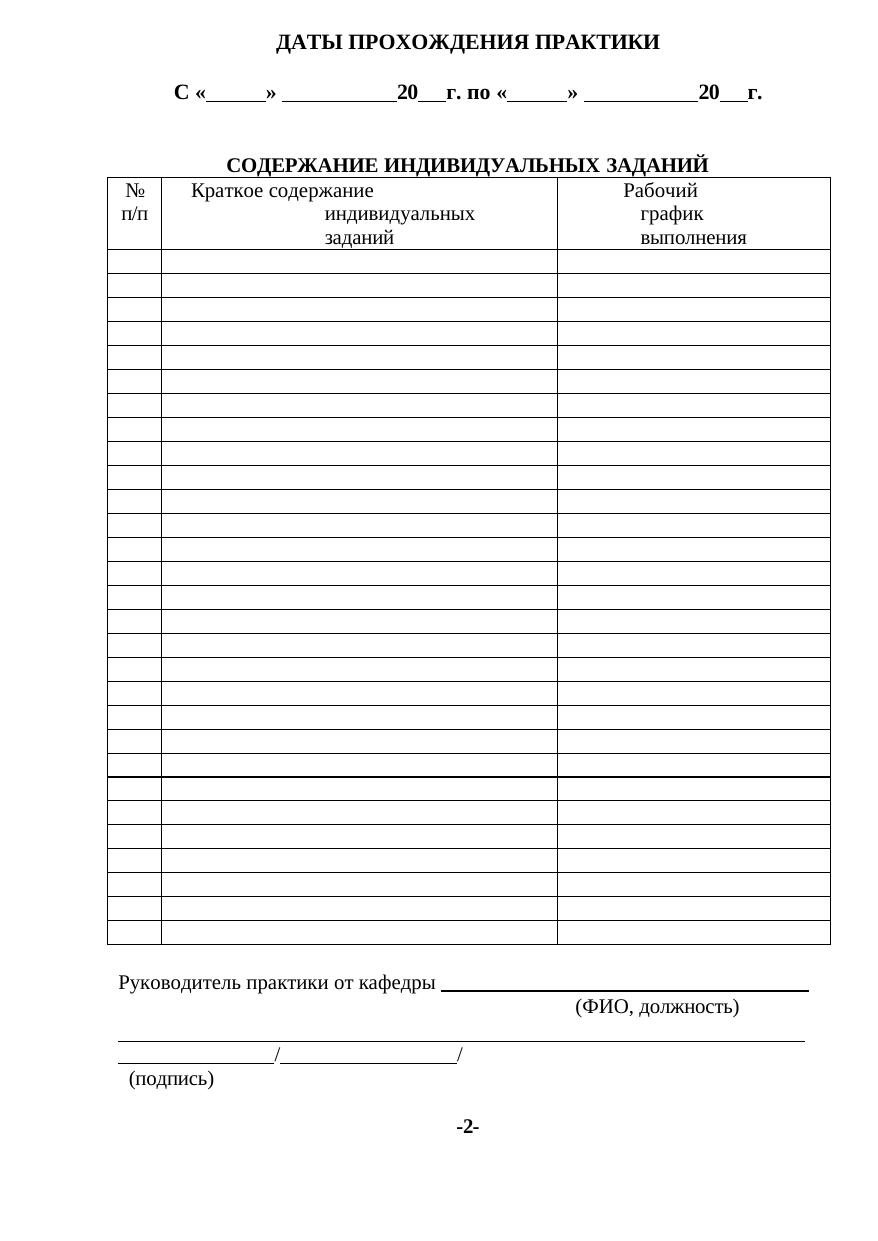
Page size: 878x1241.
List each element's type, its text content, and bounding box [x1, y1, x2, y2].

table_cell [162, 298, 557, 321]
subtitle ДАТЫ ПРОХОЖДЕНИЯ ПРАКТИКИ [76, 29, 860, 54]
table_cell [108, 849, 161, 872]
table_cell [558, 298, 830, 321]
table_cell [108, 274, 161, 297]
table_cell [558, 921, 830, 944]
table_cell [162, 634, 557, 657]
table_cell [162, 658, 557, 681]
table_cell [162, 370, 557, 393]
table_cell [108, 897, 161, 920]
table_cell [108, 418, 161, 441]
table_cell [558, 586, 830, 609]
table_cell [162, 442, 557, 465]
table_cell [162, 538, 557, 561]
table_cell [162, 322, 557, 345]
table_cell [558, 370, 830, 393]
table_cell [108, 658, 161, 681]
text / / (подпись) [118, 1042, 463, 1090]
table_cell [162, 610, 557, 633]
table_cell [108, 801, 161, 824]
table_cell [558, 849, 830, 872]
table_cell [162, 825, 557, 848]
table_cell [108, 466, 161, 489]
table_cell [162, 706, 557, 728]
table_cell [108, 442, 161, 465]
table_cell [162, 801, 557, 824]
table_cell [162, 274, 557, 297]
table_cell [108, 250, 161, 273]
table_cell [108, 706, 161, 728]
table_cell [162, 490, 557, 513]
table_cell [558, 658, 830, 681]
table_cell [108, 778, 161, 800]
table_cell [162, 514, 557, 537]
table_cell [108, 730, 161, 752]
table_cell [162, 682, 557, 704]
table_cell [108, 634, 161, 657]
table_cell [558, 778, 830, 800]
table_cell [558, 562, 830, 585]
table_cell [108, 538, 161, 561]
table_cell [162, 346, 557, 369]
table_cell [558, 466, 830, 489]
table_cell [558, 682, 830, 704]
table_cell [558, 801, 830, 824]
table_cell [558, 825, 830, 848]
table_cell [108, 562, 161, 585]
table_cell [162, 754, 557, 776]
table_cell [558, 538, 830, 561]
table_cell [162, 562, 557, 585]
table_cell [108, 394, 161, 417]
table_cell [558, 322, 830, 345]
table_cell [108, 370, 161, 393]
table_cell [558, 514, 830, 537]
table_header № п/п [108, 178, 161, 249]
subtitle СОДЕРЖАНИЕ ИНДИВИДУАЛЬНЫХ ЗАДАНИЙ [74, 153, 860, 177]
table_cell [162, 586, 557, 609]
table_cell [162, 418, 557, 441]
text -2- [76, 1114, 860, 1138]
table_cell [108, 298, 161, 321]
table_cell [558, 706, 830, 728]
table_cell [162, 394, 557, 417]
table_cell [558, 730, 830, 752]
table_cell [162, 921, 557, 944]
table_cell [558, 442, 830, 465]
table_cell [162, 873, 557, 896]
table_cell [162, 466, 557, 489]
table_cell [108, 322, 161, 345]
text С « » 20 г. по « » 20 г. [76, 79, 860, 104]
table_header Рабочий график выполнения [558, 178, 830, 249]
table_cell [108, 921, 161, 944]
table_cell [108, 490, 161, 513]
table_cell [558, 634, 830, 657]
table_cell [108, 586, 161, 609]
table_cell [558, 754, 830, 776]
table_cell [558, 610, 830, 633]
table_cell [558, 897, 830, 920]
table_cell [558, 873, 830, 896]
table_cell [558, 274, 830, 297]
table_cell [558, 394, 830, 417]
text (ФИО, должность) [575, 994, 860, 1018]
table_cell [162, 897, 557, 920]
table_cell [108, 825, 161, 848]
table_cell [162, 778, 557, 800]
table_cell [108, 346, 161, 369]
table_cell [558, 250, 830, 273]
text Руководитель практики от кафедры [67, 969, 860, 994]
table_cell [162, 250, 557, 273]
table_cell [162, 849, 557, 872]
table_cell [162, 730, 557, 752]
table_cell [558, 490, 830, 513]
table_header Краткое содержание индивидуальных заданий [162, 178, 557, 249]
table_cell [558, 346, 830, 369]
table_cell [108, 682, 161, 704]
table_cell [108, 610, 161, 633]
table_cell [558, 418, 830, 441]
table_cell [108, 514, 161, 537]
table_cell [108, 754, 161, 776]
table_cell [108, 873, 161, 896]
